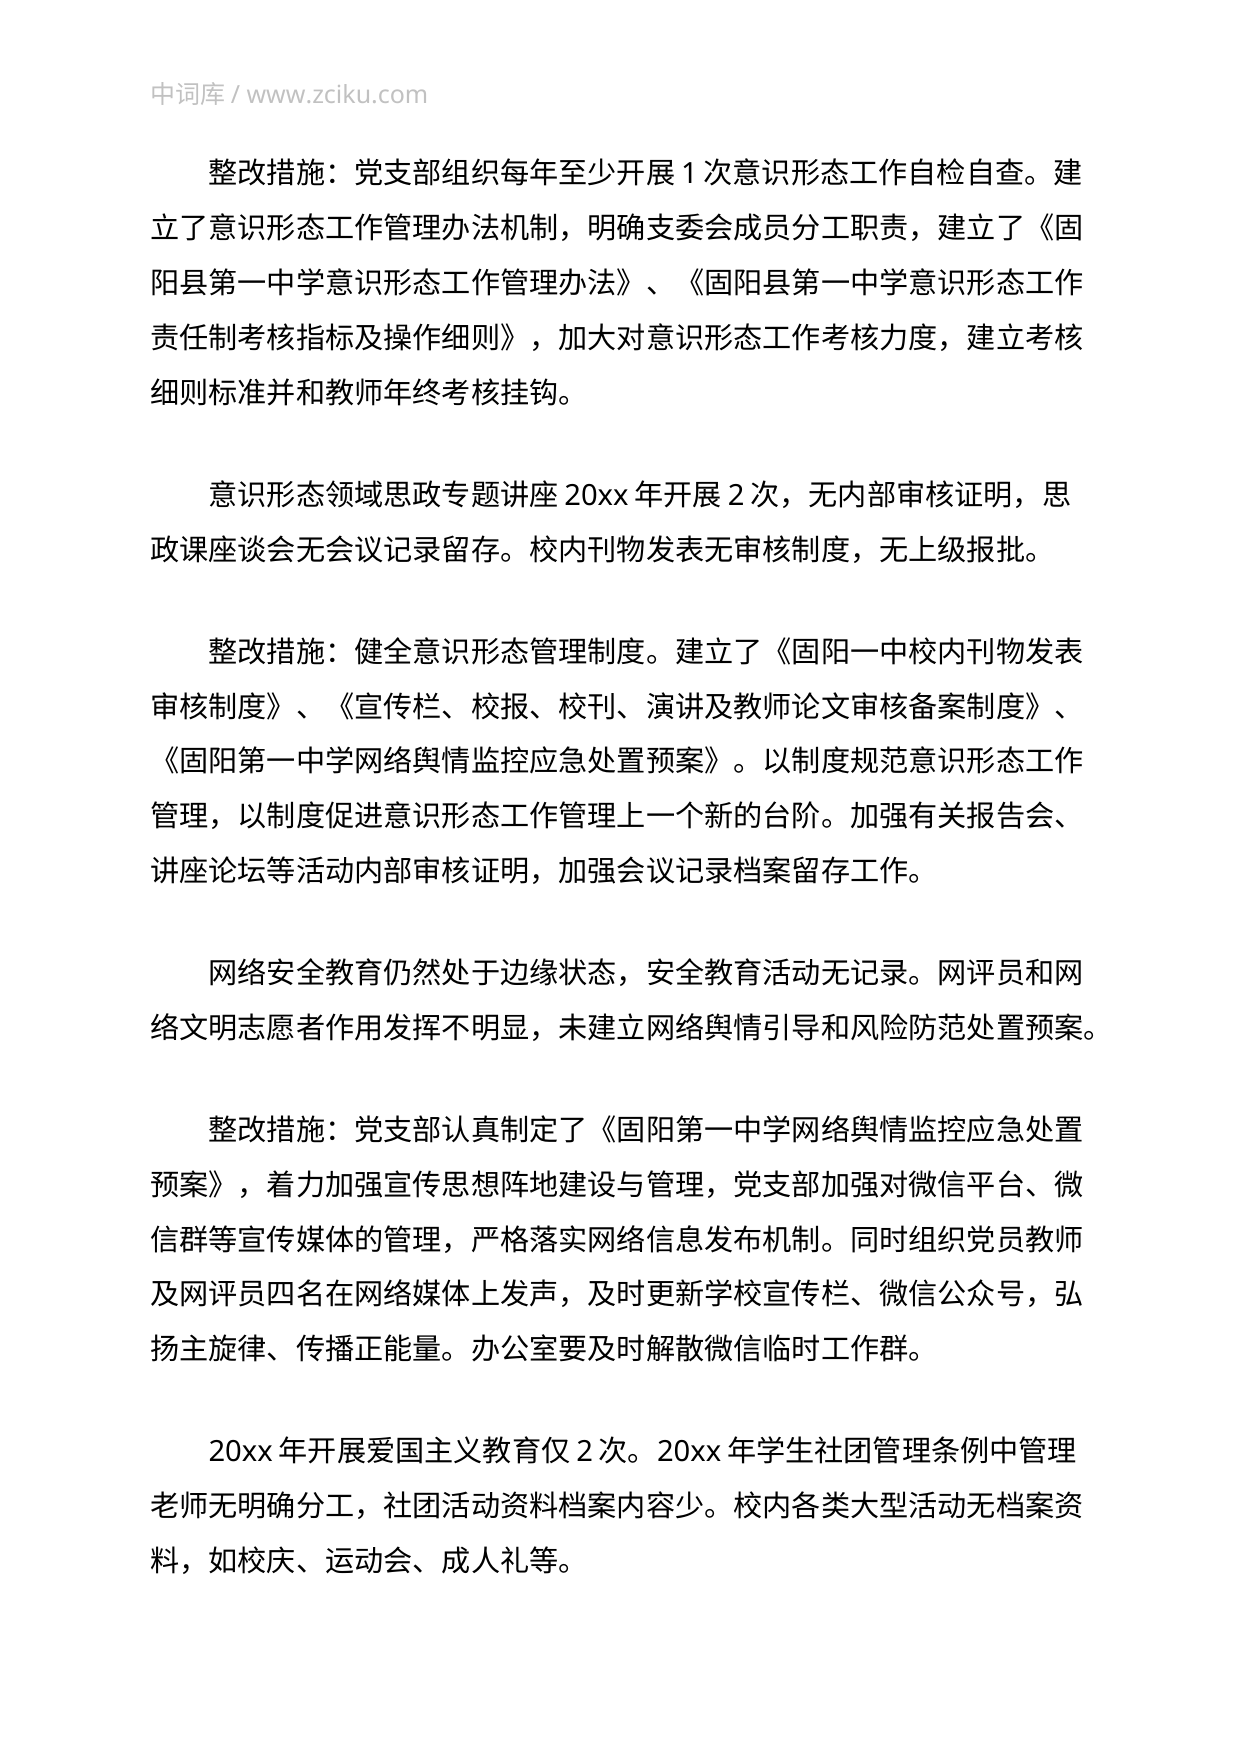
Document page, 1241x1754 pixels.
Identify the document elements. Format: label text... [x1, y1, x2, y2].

text 整改措施：党支部组织每年至少开展1次意识形态工作自检自查。建立了意识形态工作管理办法机制，明确支委会成员分工职责，建立了《固阳县第一中学意识形态工作管理办法》、《固阳县第一中学意识形态工作责任制考核指标及操作细则》，加大对意识形态工作考核力度，建立考核细则标准并和教师年终考核挂钩。 [150, 150, 1090, 412]
text 意识形态领域思政专题讲座20xx年开展2次，无内部审核证明，思政课座谈会无会议记录留存。校内刊物发表无审核制度，无上级报批。 [150, 471, 1090, 569]
text 整改措施：健全意识形态管理制度。建立了《固阳一中校内刊物发表审核制度》、《宣传栏、校报、校刊、演讲及教师论文审核备案制度》、《固阳第一中学网络舆情监控应急处置预案》。以制度规范意识形态工作管理，以制度促进意识形态工作管理上一个新的台阶。加强有关报告会、讲座论坛等活动内部审核证明，加强会议记录档案留存工作。 [150, 628, 1090, 890]
text 网络安全教育仍然处于边缘状态，安全教育活动无记录。网评员和网络文明志愿者作用发挥不明显，未建立网络舆情引导和风险防范处置预案。 [150, 949, 1090, 1047]
text 整改措施：党支部认真制定了《固阳第一中学网络舆情监控应急处置预案》，着力加强宣传思想阵地建设与管理，党支部加强对微信平台、微信群等宣传媒体的管理，严格落实网络信息发布机制。同时组织党员教师及网评员四名在网络媒体上发声，及时更新学校宣传栏、微信公众号，弘扬主旋律、传播正能量。办公室要及时解散微信临时工作群。 [150, 1106, 1090, 1368]
text 20xx年开展爱国主义教育仅2次。20xx年学生社团管理条例中管理老师无明确分工，社团活动资料档案内容少。校内各类大型活动无档案资料，如校庆、运动会、成人礼等。 [150, 1428, 1090, 1580]
